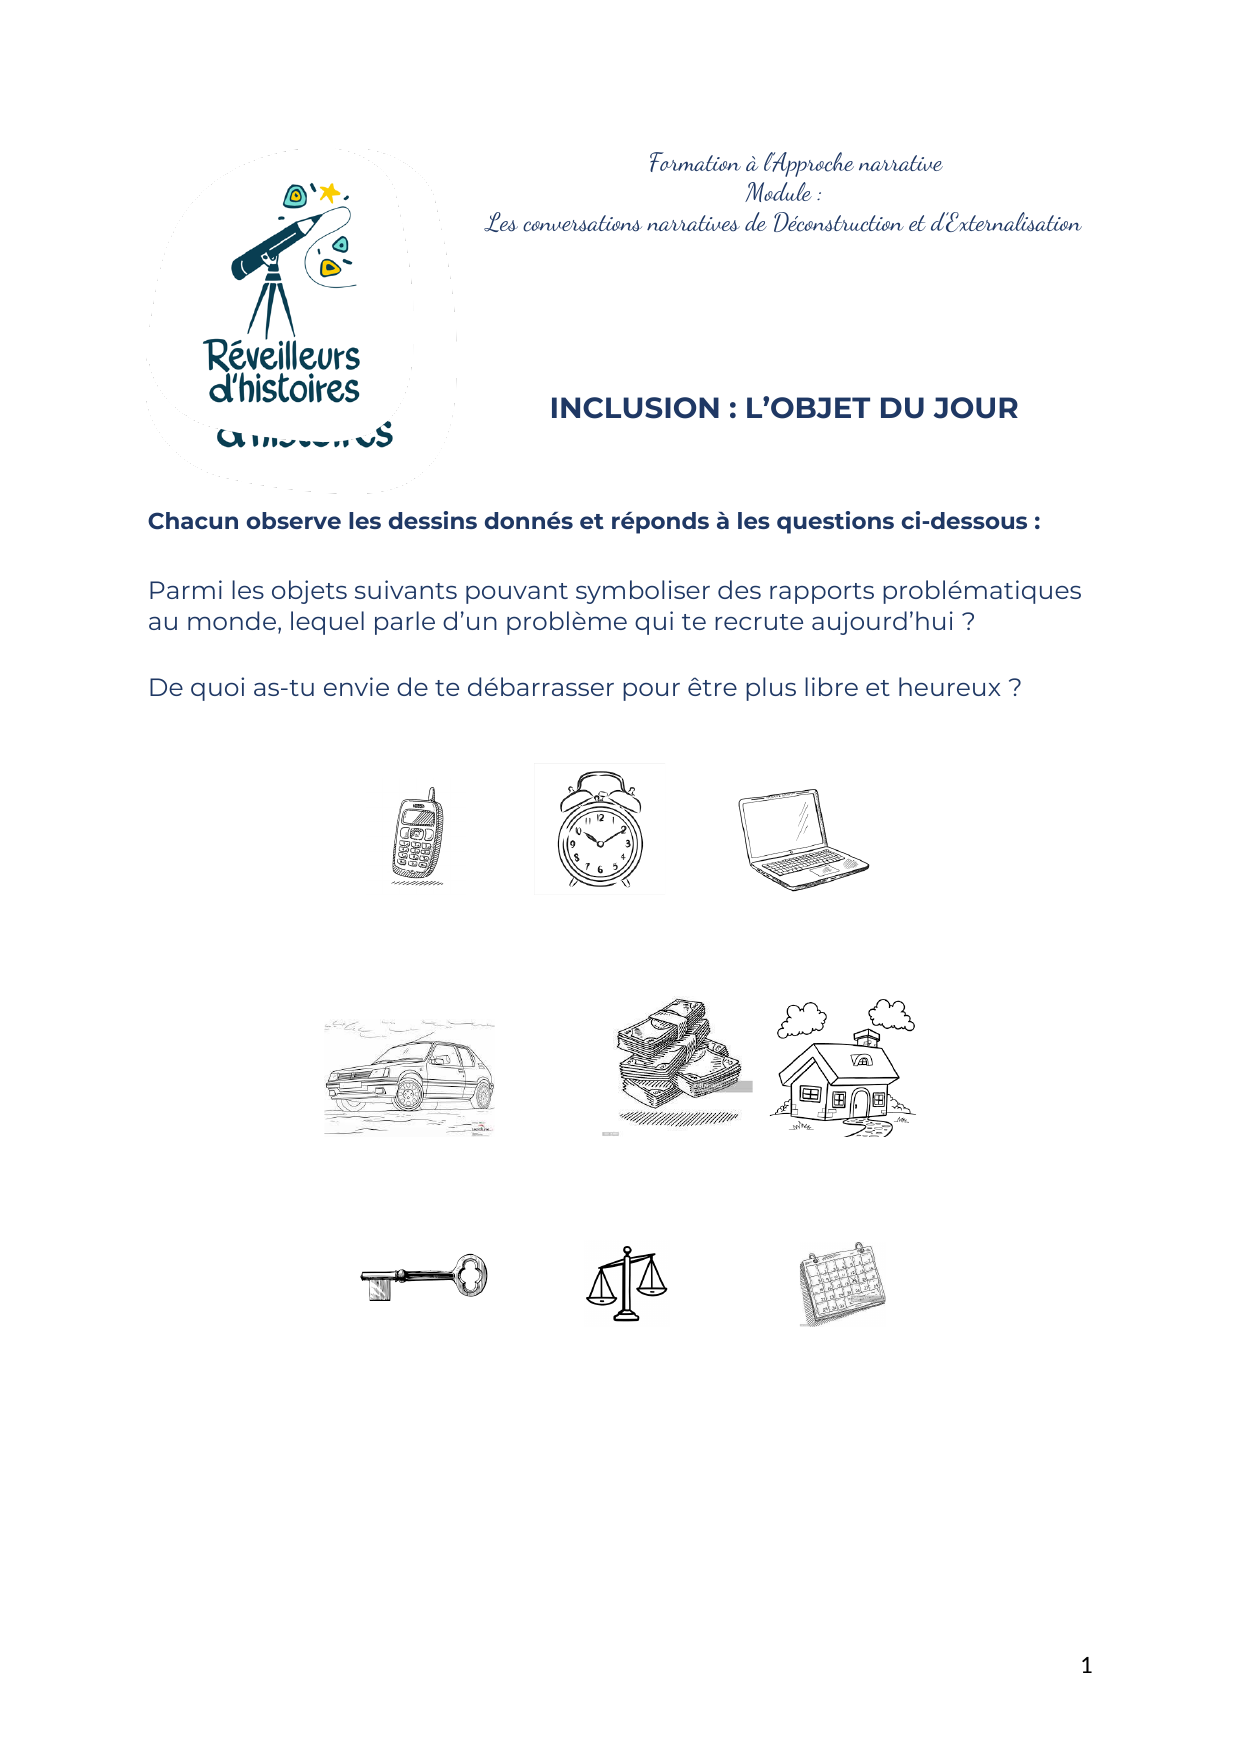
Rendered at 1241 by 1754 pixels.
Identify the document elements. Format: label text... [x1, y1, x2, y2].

text Les conversations narratives de Déconstruction et d’Externalisation [457, 208, 1093, 238]
picture [324, 1019, 495, 1137]
text Chacun observe les dessins donnés et réponds à les questions ci-dessous : [148, 507, 1093, 535]
picture [799, 1242, 886, 1327]
picture [354, 1228, 493, 1327]
text Module : [457, 178, 1093, 208]
picture [144, 147, 457, 494]
picture [733, 785, 874, 895]
text INCLUSION : L’OBJET DU JOUR [457, 390, 1093, 426]
text Parmi les objets suivants pouvant symboliser des rapports problématiques au monde, lequel parle d’un problème qui te recrute aujourd’hui ? [148, 576, 1093, 637]
picture [583, 1240, 670, 1327]
picture [534, 763, 665, 895]
text Formation à l’Approche narrative [457, 148, 1093, 178]
picture [769, 990, 917, 1137]
picture [366, 778, 467, 895]
text De quoi as-tu envie de te débarrasser pour être plus libre et heureux ? [148, 672, 1093, 703]
picture [602, 986, 753, 1137]
